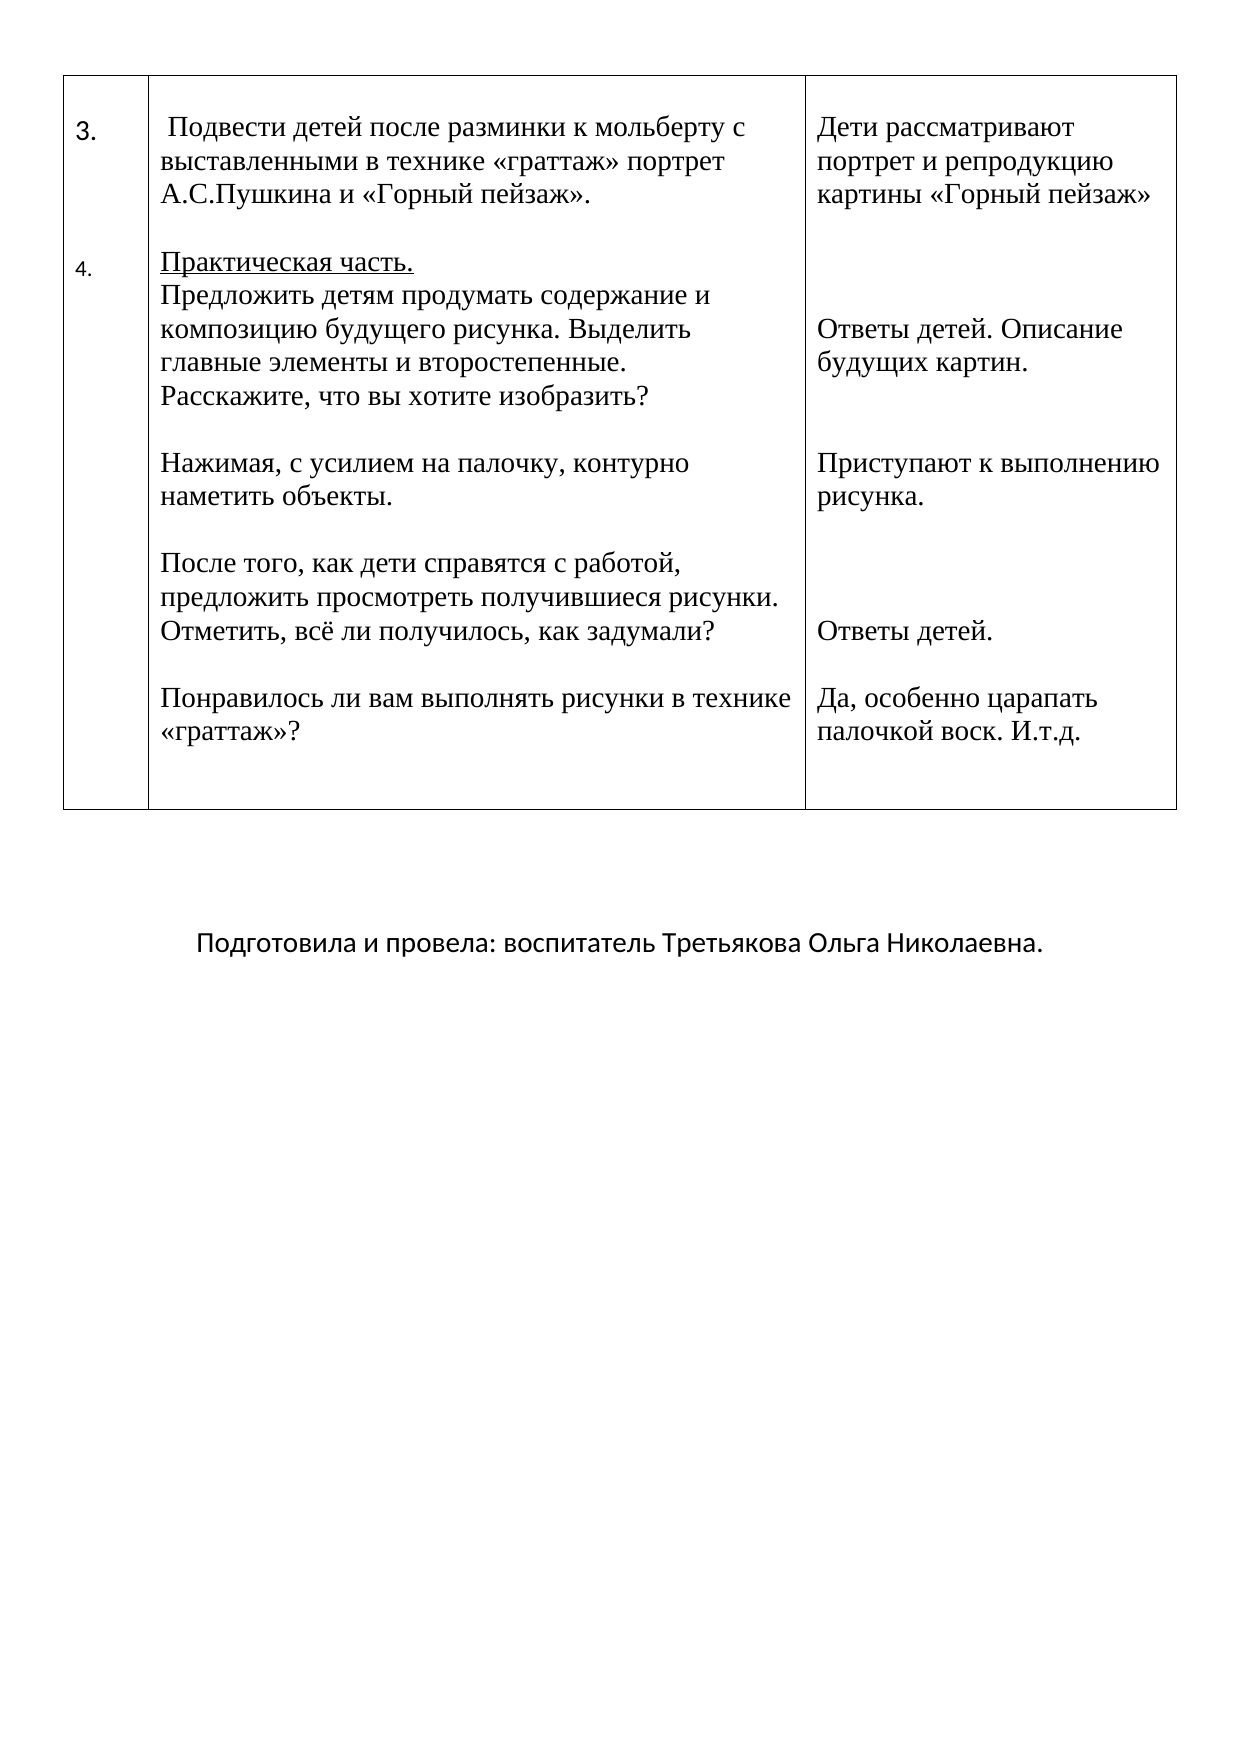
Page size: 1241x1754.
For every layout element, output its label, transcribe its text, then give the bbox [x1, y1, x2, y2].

text Подготовила и провела: воспитатель Третьякова Ольга Николаевна. [75, 924, 1165, 960]
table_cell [806, 76, 1176, 808]
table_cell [149, 76, 805, 808]
table_cell [64, 76, 148, 808]
